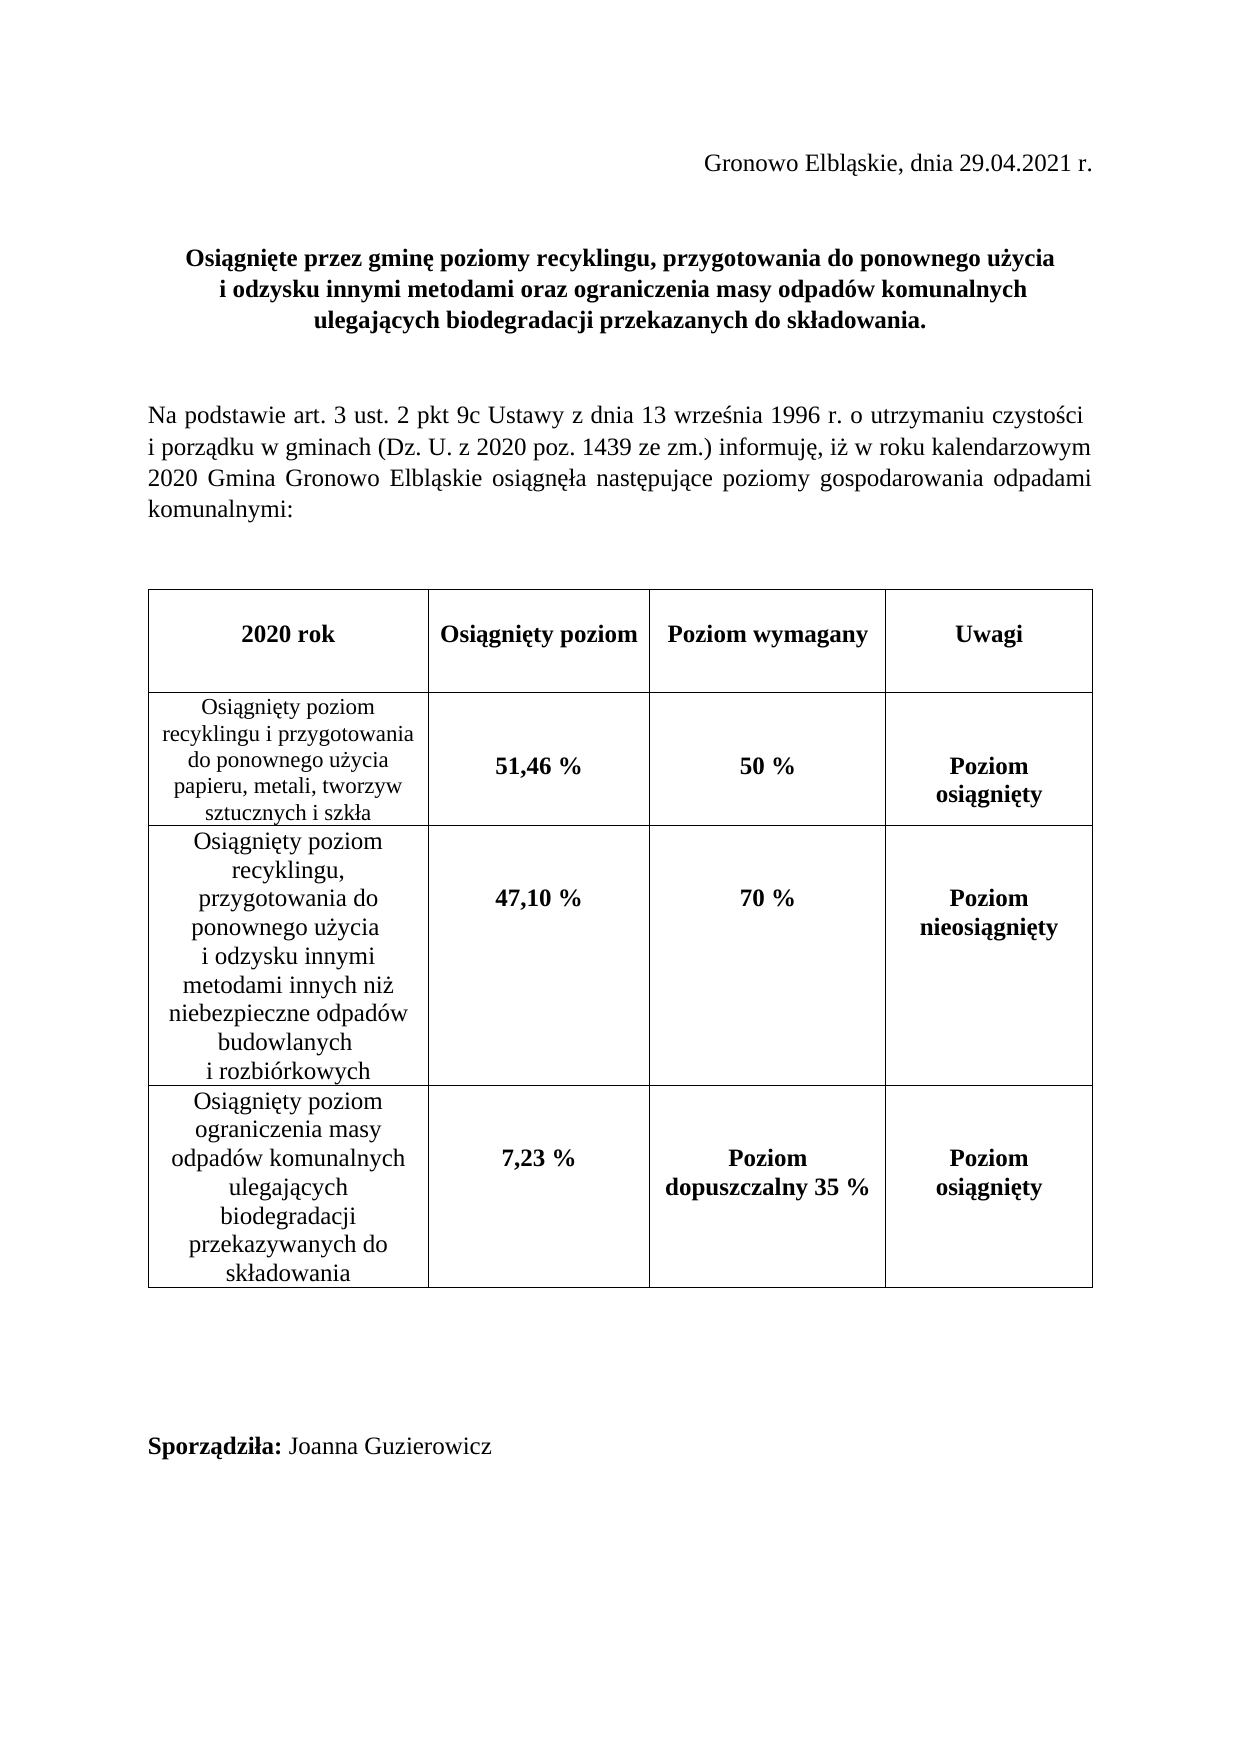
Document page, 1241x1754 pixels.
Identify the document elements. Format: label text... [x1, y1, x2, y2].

table_header Uwagi [886, 590, 1092, 692]
table_cell Poziom osiągnięty [886, 693, 1092, 825]
text Osiągnięte przez gminę poziomy recyklingu, przygotowania do ponownego użycia i odzysku innymi metodami oraz ograniczenia masy odpadów komunalnych ulegających biodegradacji przekazanych do składowania. [148, 243, 1093, 334]
table_header Poziom wymagany [650, 590, 885, 692]
text Na podstawie art. 3 ust. 2 pkt 9c Ustawy z dnia 13 września 1996 r. o utrzymaniu czystości i porządku w gminach (Dz. U. z 2020 poz. 1439 ze zm.) informuję, iż w roku kalendarzowym 2020 Gmina Gronowo Elbląskie osiągnęła następujące poziomy gospodarowania odpadami komunalnymi: [148, 401, 1093, 522]
table_header Osiągnięty poziom [429, 590, 649, 692]
table_cell Poziom dopuszczalny 35 % [650, 1086, 885, 1287]
text Sporządziła: Joanna Guzierowicz [148, 1431, 1093, 1460]
table_cell 51,46 % [429, 693, 649, 825]
table_cell 47,10 % [429, 826, 649, 1085]
table_cell 70 % [650, 826, 885, 1085]
table_cell Osiągnięty poziom recyklingu i przygotowania do ponownego użycia papieru, metali, tworzyw sztucznych i szkła [149, 693, 428, 825]
table_cell Osiągnięty poziom recyklingu, przygotowania do ponownego użycia i odzysku innymi metodami innych niż niebezpieczne odpadów budowlanych i rozbiórkowych [149, 826, 428, 1085]
table_cell Osiągnięty poziom ograniczenia masy odpadów komunalnych ulegających biodegradacji przekazywanych do składowania [149, 1086, 428, 1287]
table_cell Poziom nieosiągnięty [886, 826, 1092, 1085]
text Gronowo Elbląskie, dnia 29.04.2021 r. [148, 148, 1093, 176]
table_cell 50 % [650, 693, 885, 825]
table_cell Poziom osiągnięty [886, 1086, 1092, 1287]
table_cell 7,23 % [429, 1086, 649, 1287]
table_header 2020 rok [149, 590, 428, 692]
